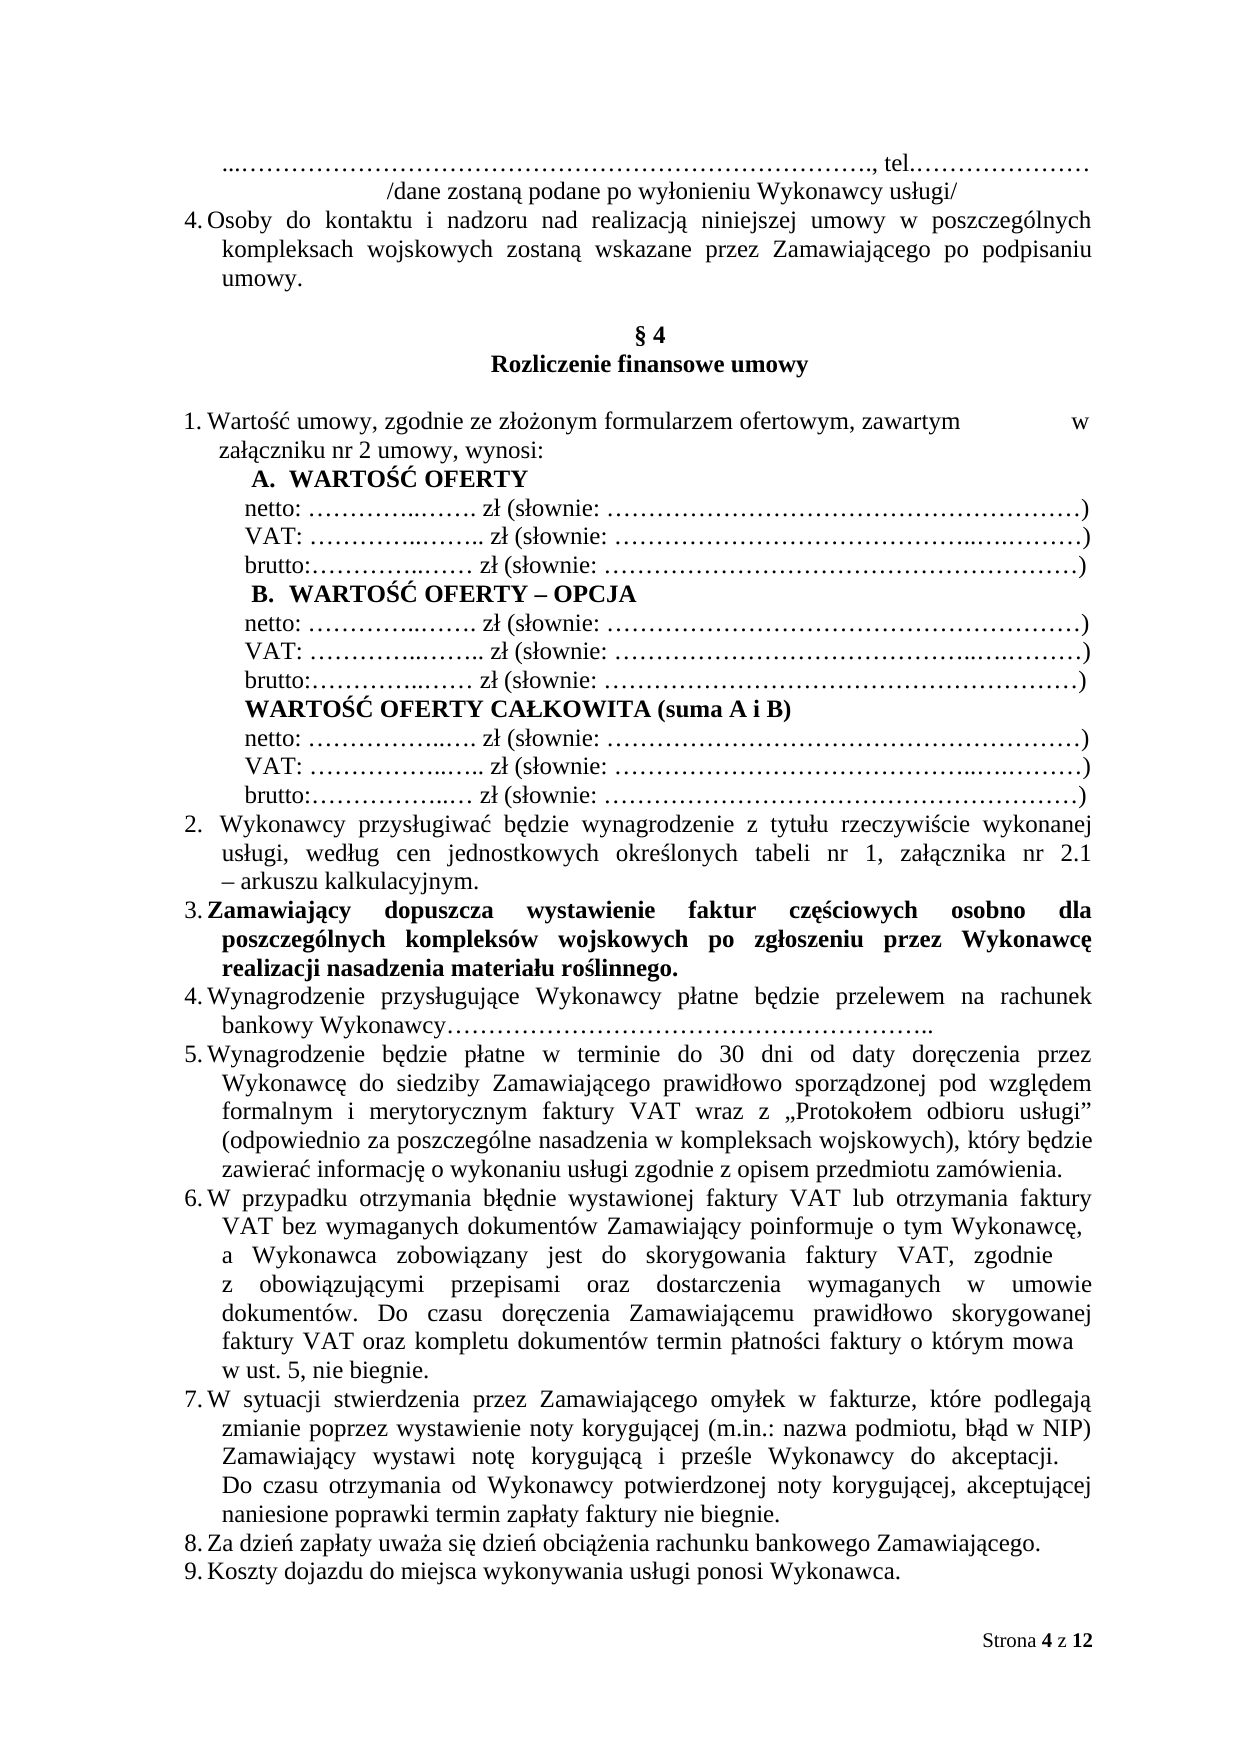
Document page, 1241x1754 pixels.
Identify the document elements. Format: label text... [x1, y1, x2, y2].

list WARTOŚĆ OFERTY – OPCJA [251, 579, 1092, 608]
text brutto:…………..…… zł (słownie: …………………………………………………) [244, 665, 1092, 694]
text Rozliczenie finansowe umowy [207, 349, 1092, 378]
list Wykonawcy przysługiwać będzie wynagrodzenie z tytułu rzeczywiście wykonanej usługi, według cen jednostkowych określonych tabeli nr 1, załącznika nr 2.1 – arkuszu kalkulacyjnym. [184, 809, 1092, 895]
list W przypadku otrzymania błędnie wystawionej faktury VAT lub otrzymania faktury VAT bez wymaganych dokumentów Zamawiający poinformuje o tym Wykonawcę, a Wykonawca zobowiązany jest do skorygowania faktury VAT, zgodnie z obowiązującymi przepisami oraz dostarczenia wymaganych w umowie dokumentów. Do czasu doręczenia Zamawiającemu prawidłowo skorygowanej faktury VAT oraz kompletu dokumentów termin płatności faktury o którym mowa w ust. 5, nie biegnie. [184, 1183, 1092, 1384]
list Wynagrodzenie przysługujące Wykonawcy płatne będzie przelewem na rachunek bankowy Wykonawcy………………………………………………….. [184, 981, 1092, 1039]
text netto: …………..……. zł (słownie: …………………………………………………) [244, 608, 1092, 636]
text VAT: …………..…….. zł (słownie: ……………………………………..….………) [244, 636, 1092, 665]
list Za dzień zapłaty uważa się dzień obciążenia rachunku bankowego Zamawiającego. [184, 1528, 1092, 1556]
list WARTOŚĆ OFERTY [251, 464, 1092, 493]
list W sytuacji stwierdzenia przez Zamawiającego omyłek w fakturze, które podlegają zmianie poprzez wystawienie noty korygującej (m.in.: nazwa podmiotu, błąd w NIP) Zamawiający wystawi notę korygującą i prześle Wykonawcy do akceptacji. Do czasu otrzymania od Wykonawcy potwierdzonej noty korygującej, akceptującej naniesione poprawki termin zapłaty faktury nie biegnie. [184, 1384, 1092, 1528]
text netto: ……………..…. zł (słownie: …………………………………………………) [244, 723, 1092, 751]
list Osoby do kontaktu i nadzoru nad realizacją niniejszej umowy w poszczególnych kompleksach wojskowych zostaną wskazane przez Zamawiającego po podpisaniu umowy. [184, 205, 1092, 291]
list Koszty dojazdu do miejsca wykonywania usługi ponosi Wykonawca. [184, 1556, 1092, 1585]
list Wynagrodzenie będzie płatne w terminie do 30 dni od daty doręczenia przez Wykonawcę do siedziby Zamawiającego prawidłowo sporządzonej pod względem formalnym i merytorycznym faktury VAT wraz z „Protokołem odbioru usługi” (odpowiednio za poszczególne nasadzenia w kompleksach wojskowych), który będzie zawierać informację o wykonaniu usługi zgodnie z opisem przedmiotu zamówienia. [184, 1039, 1092, 1183]
text § 4 [207, 320, 1092, 349]
text /dane zostaną podane po wyłonieniu Wykonawcy usługi/ [251, 176, 1092, 205]
text netto: …………..……. zł (słownie: …………………………………………………) [244, 493, 1092, 521]
text brutto:…………..…… zł (słownie: …………………………………………………) [244, 550, 1092, 579]
text WARTOŚĆ OFERTY CAŁKOWITA (suma A i B) [244, 694, 1092, 723]
text VAT: ……………..….. zł (słownie: ……………………………………..….………) [244, 751, 1092, 780]
text brutto:……………..… zł (słownie: …………………………………………………) [244, 780, 1092, 809]
list Zamawiający dopuszcza wystawienie faktur częściowych osobno dla poszczególnych kompleksów wojskowych po zgłoszeniu przez Wykonawcę realizacji nasadzenia materiału roślinnego. [184, 895, 1092, 981]
list Wartość umowy, zgodnie ze złożonym formularzem ofertowym, zawartym w załączniku nr 2 umowy, wynosi: [183, 406, 1092, 464]
text VAT: …………..…….. zł (słownie: ……………………………………..….………) [244, 521, 1092, 550]
text ...…………………………………………………………………., tel.………………… [222, 148, 1092, 176]
